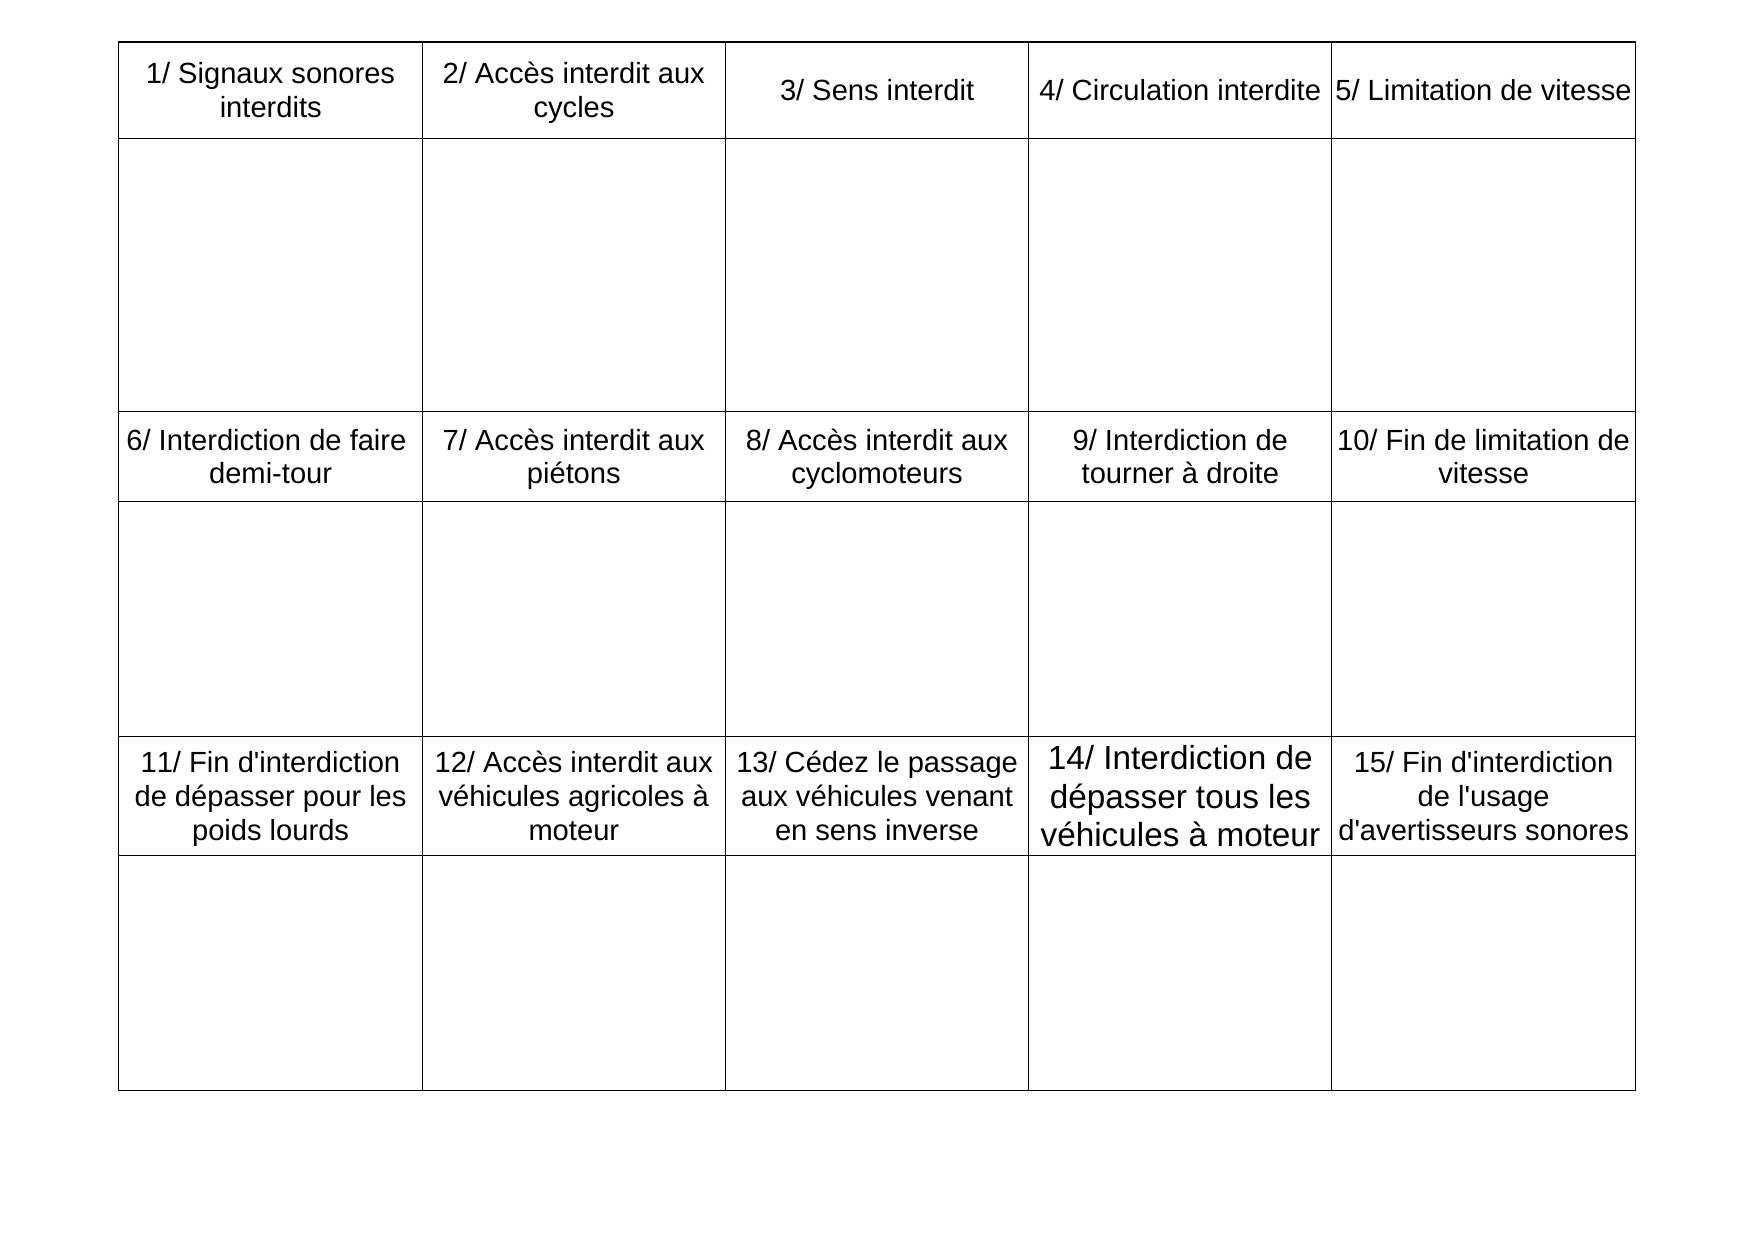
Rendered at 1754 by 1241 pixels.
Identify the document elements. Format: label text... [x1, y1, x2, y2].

table_cell [119, 139, 422, 411]
table_cell [1029, 856, 1331, 1090]
table_cell [1029, 139, 1331, 411]
table_cell 10/ Fin de limitation de vitesse [1332, 412, 1635, 501]
table_cell 15/ Fin d'interdiction de l'usage d'avertisseurs sonores [1332, 737, 1635, 855]
table_cell [423, 139, 725, 411]
table_cell [1332, 139, 1635, 411]
table_cell [726, 139, 1028, 411]
table_cell 11/ Fin d'interdiction de dépasser pour les poids lourds [119, 737, 422, 855]
table_cell 8/ Accès interdit aux cyclomoteurs [726, 412, 1028, 501]
table_header 1/ Signaux sonores interdits [119, 43, 422, 137]
table_cell 7/ Accès interdit aux piétons [423, 412, 725, 501]
table_cell 12/ Accès interdit aux véhicules agricoles à moteur [423, 737, 725, 855]
table_header 2/ Accès interdit aux cycles [423, 43, 725, 137]
table_cell [423, 502, 725, 736]
table_cell [1332, 502, 1635, 736]
table_header 3/ Sens interdit [726, 43, 1028, 137]
table_cell [726, 502, 1028, 736]
table_cell [119, 502, 422, 736]
table_cell [423, 856, 725, 1090]
table_cell 9/ Interdiction de tourner à droite [1029, 412, 1331, 501]
table_cell 13/ Cédez le passage aux véhicules venant en sens inverse [726, 737, 1028, 855]
table_cell 14/ Interdiction de dépasser tous les véhicules à moteur [1029, 737, 1331, 855]
table_cell [1332, 856, 1635, 1090]
table_header 5/ Limitation de vitesse [1332, 43, 1635, 137]
table_cell [726, 856, 1028, 1090]
table_cell 6/ Interdiction de faire demi-tour [119, 412, 422, 501]
table_cell [119, 856, 422, 1090]
table_header 4/ Circulation interdite [1029, 43, 1331, 137]
table_cell [1029, 502, 1331, 736]
